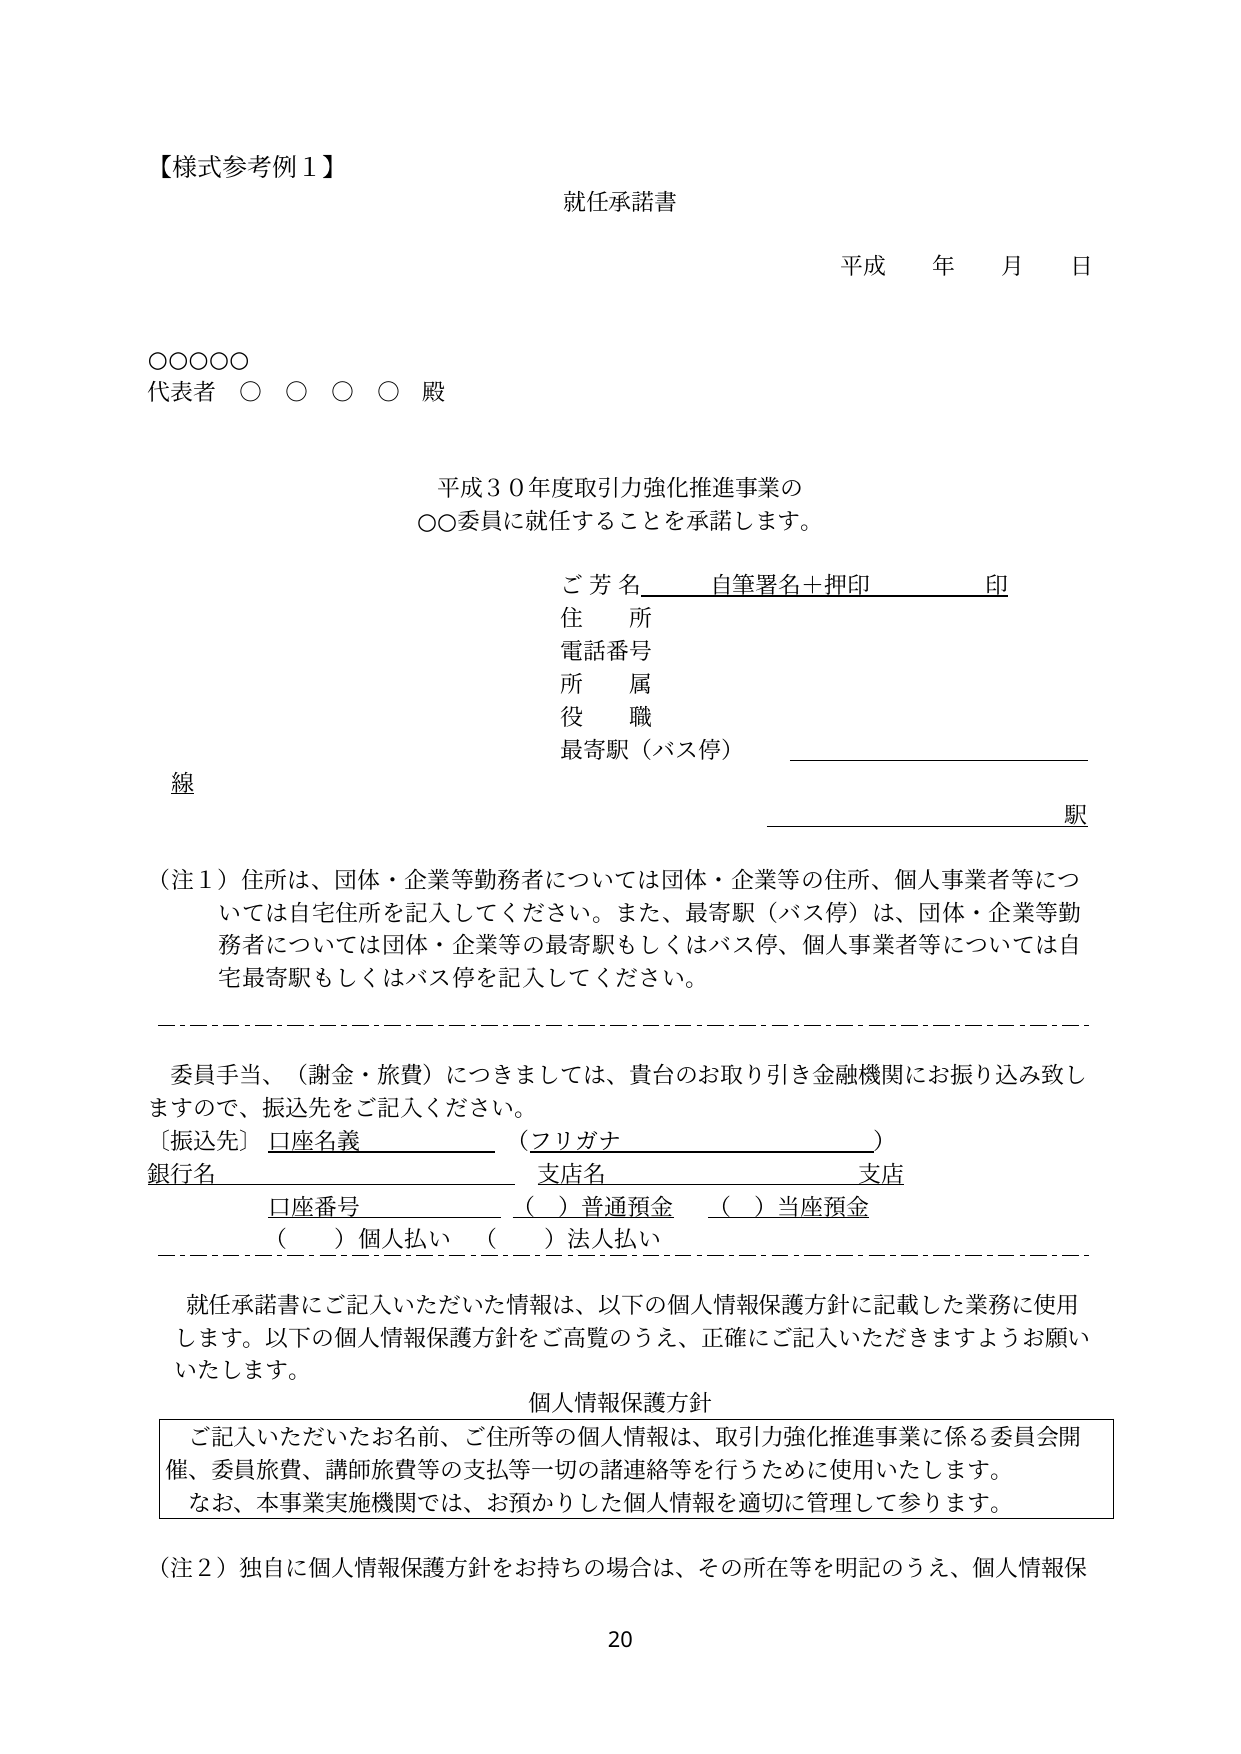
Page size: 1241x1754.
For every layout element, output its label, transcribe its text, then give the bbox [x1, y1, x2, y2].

text 委員手当、（謝金・旅費）につきましては、貴台のお取り引き金融機関にお振り込み致しますので、振込先をご記入ください。 [148, 1057, 1092, 1123]
text ○○○○○ [148, 343, 1092, 374]
text 所 属 [148, 666, 1092, 699]
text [148, 1551, 1092, 1583]
text 【様式参考例１】 [148, 148, 1092, 184]
text 平成３０年度取引力強化推進事業の [148, 470, 1092, 503]
text 個人情報保護方針 [148, 1386, 1092, 1418]
text （注１）住所は、団体・企業等勤務者については団体・企業等の住所、個人事業者等については自宅住所を記入してください。また、最寄駅（バス停）は、団体・企業等勤務者については団体・企業等の最寄駅もしくはバス停、個人事業者等については自宅最寄駅もしくはバス停を記入してください。 [148, 862, 1092, 993]
table_header [158, 1025, 1091, 1057]
text 住 所 [148, 600, 1092, 633]
text 銀行名 支店名 支店 [148, 1156, 1092, 1189]
text （ ）個人払い （ ）法人払い [148, 1222, 1092, 1254]
text 〔振込先〕 口座名義 （フリガナ ） [148, 1123, 1092, 1156]
text 平成 年 月 日 [148, 248, 1092, 281]
table_header [158, 1255, 1091, 1287]
text ○○委員に就任することを承諾します。 [148, 503, 1092, 536]
text 電話番号 [148, 633, 1092, 666]
text 口座番号 （ ）普通預金 （ ）当座預金 [148, 1189, 1092, 1222]
text 役 職 [148, 699, 1092, 732]
text ご 芳 名 自筆署名＋押印 印 [148, 567, 1092, 600]
text 最寄駅（バス停） 線 [148, 732, 1092, 798]
text 駅 [148, 798, 1092, 831]
text 就任承諾書にご記入いただいた情報は、以下の個人情報保護方針に記載した業務に使用します。以下の個人情報保護方針をご高覧のうえ、正確にご記入いただきますようお願いいたします。 [174, 1287, 1092, 1386]
table_header ご記入いただいたお名前、ご住所等の個人情報は、取引力強化推進事業に係る委員会開催、委員旅費、講師旅費等の支払等一切の諸連絡等を行うために使用いたします。 なお、本事業実施機関では、お預かりした個人情報を適切に管理して参ります。 [160, 1420, 1113, 1518]
text 代表者 ○ ○ ○ ○ 殿 [148, 374, 1092, 407]
text 就任承諾書 [148, 184, 1092, 217]
